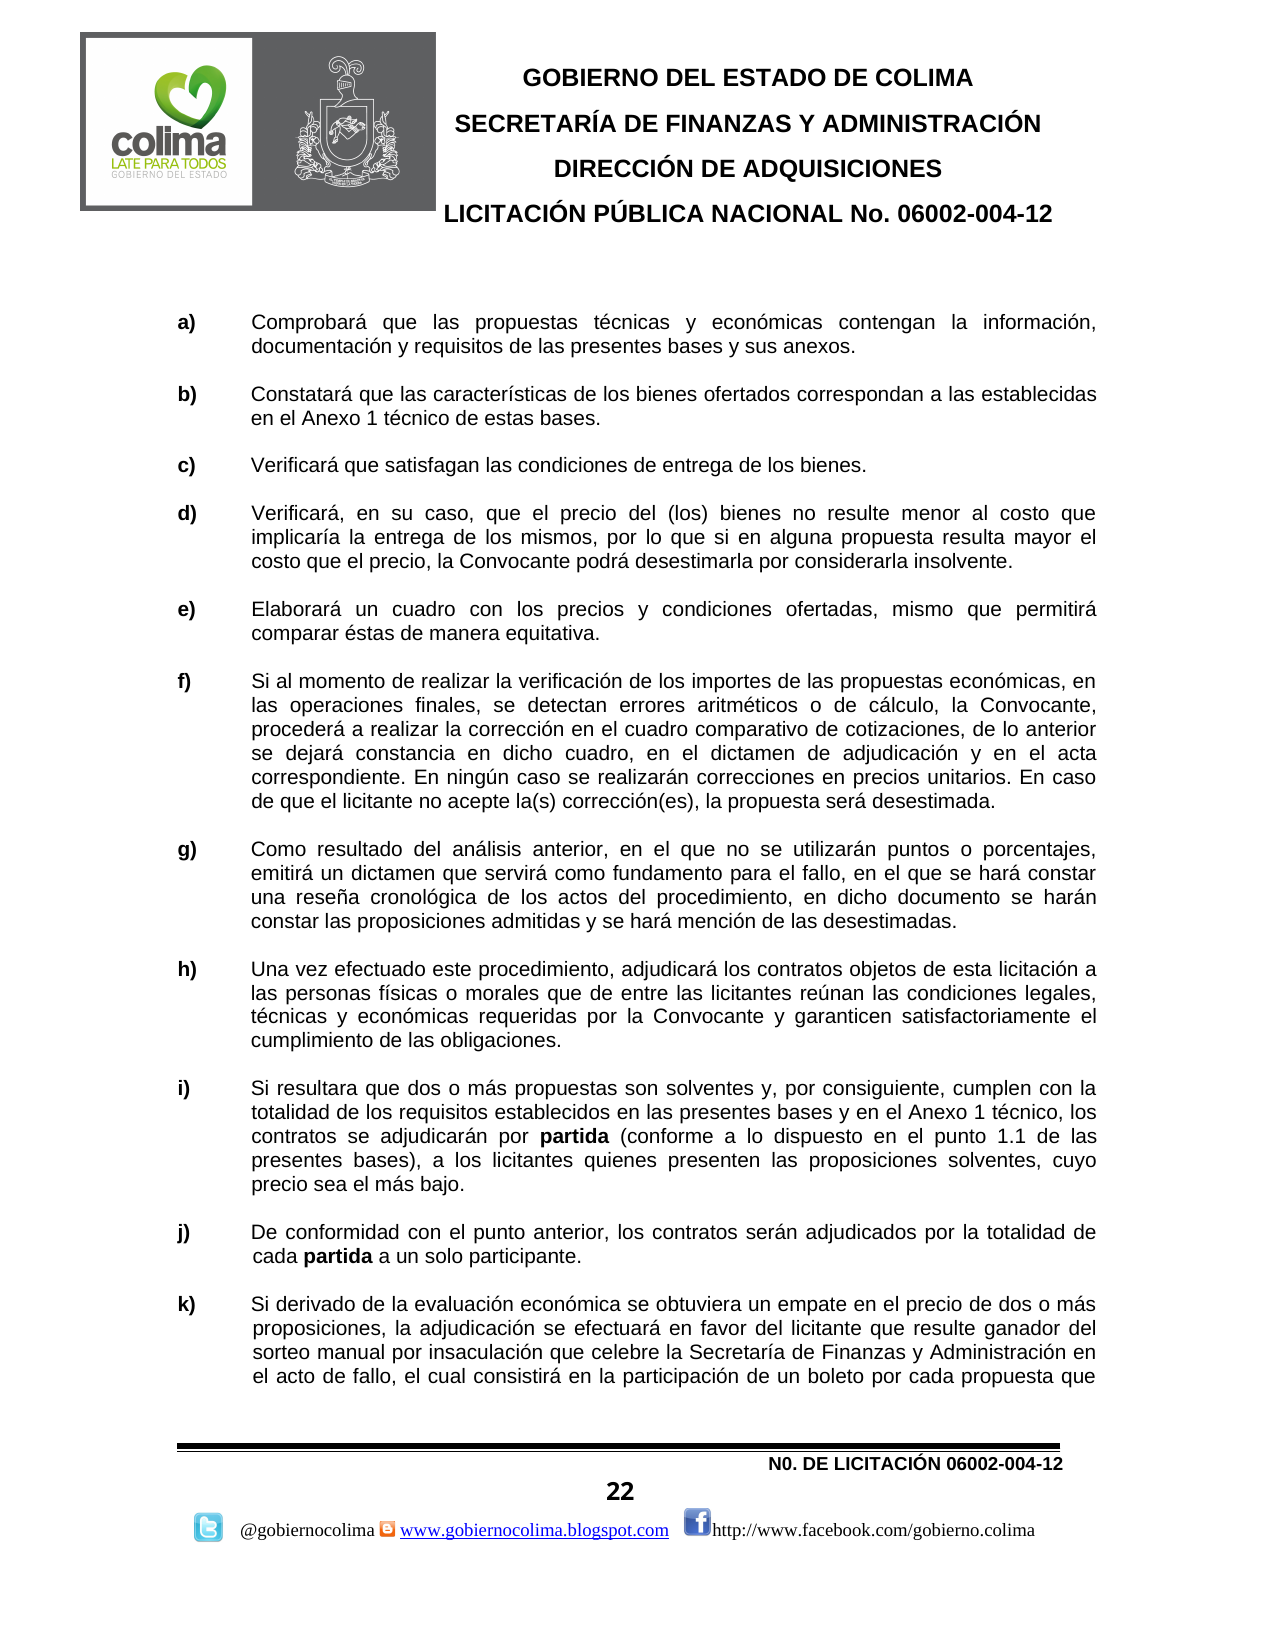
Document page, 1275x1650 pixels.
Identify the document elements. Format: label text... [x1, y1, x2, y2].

text i) Si resultara que dos o más propuestas son solventes y, por consiguiente, cumplen con la totalidad de los requisitos establecidos en las presentes bases y en el Anexo 1 técnico, los contratos se adjudicarán por partida (conforme a lo dispuesto en el punto 1.1 de las presentes bases), a los licitantes quienes presenten las proposiciones solventes, cuyo precio sea el más bajo. [177, 1076, 1098, 1196]
text f) Si al momento de realizar la verificación de los importes de las propuestas económicas, en las operaciones finales, se detectan errores aritméticos o de cálculo, la Convocante, procederá a realizar la corrección en el cuadro comparativo de cotizaciones, de lo anterior se dejará constancia en dicho cuadro, en el dictamen de adjudicación y en el acta correspondiente. En ningún caso se realizarán correcciones en precios unitarios. En caso de que el licitante no acepte la(s) corrección(es), la propuesta será desestimada. [177, 669, 1098, 813]
picture [379, 1521, 396, 1537]
text a) Comprobará que las propuestas técnicas y económicas contengan la información, documentación y requisitos de las presentes bases y sus anexos. [177, 309, 1098, 357]
text e) Elaborará un cuadro con los precios y condiciones ofertadas, mismo que permitirá comparar éstas de manera equitativa. [177, 597, 1098, 645]
text d) Verificará, en su caso, que el precio del (los) bienes no resulte menor al costo que implicaría la entrega de los mismos, por lo que si en alguna propuesta resulta mayor el costo que el precio, la Convocante podrá desestimarla por considerarla insolvente. [177, 501, 1098, 573]
text h) Una vez efectuado este procedimiento, adjudicará los contratos objetos de esta licitación a las personas físicas o morales que de entre las licitantes reúnan las condiciones legales, técnicas y económicas requeridas por la Convocante y garanticen satisfactoriamente el cumplimiento de las obligaciones. [177, 956, 1098, 1052]
text j) De conformidad con el punto anterior, los contratos serán adjudicados por la totalidad de cada partida a un solo participante. [177, 1220, 1098, 1268]
text b) Constatará que las características de los bienes ofertados correspondan a las establecidas en el Anexo 1 técnico de estas bases. [177, 381, 1098, 429]
picture [80, 32, 436, 211]
picture [193, 1512, 224, 1543]
text c) Verificará que satisfagan las condiciones de entrega de los bienes. [177, 453, 1098, 477]
picture [683, 1508, 712, 1537]
text g) Como resultado del análisis anterior, en el que no se utilizarán puntos o porcentajes, emitirá un dictamen que servirá como fundamento para el fallo, en el que se hará constar una reseña cronológica de los actos del procedimiento, en dicho documento se harán constar las proposiciones admitidas y se hará mención de las desestimadas. [177, 837, 1098, 932]
